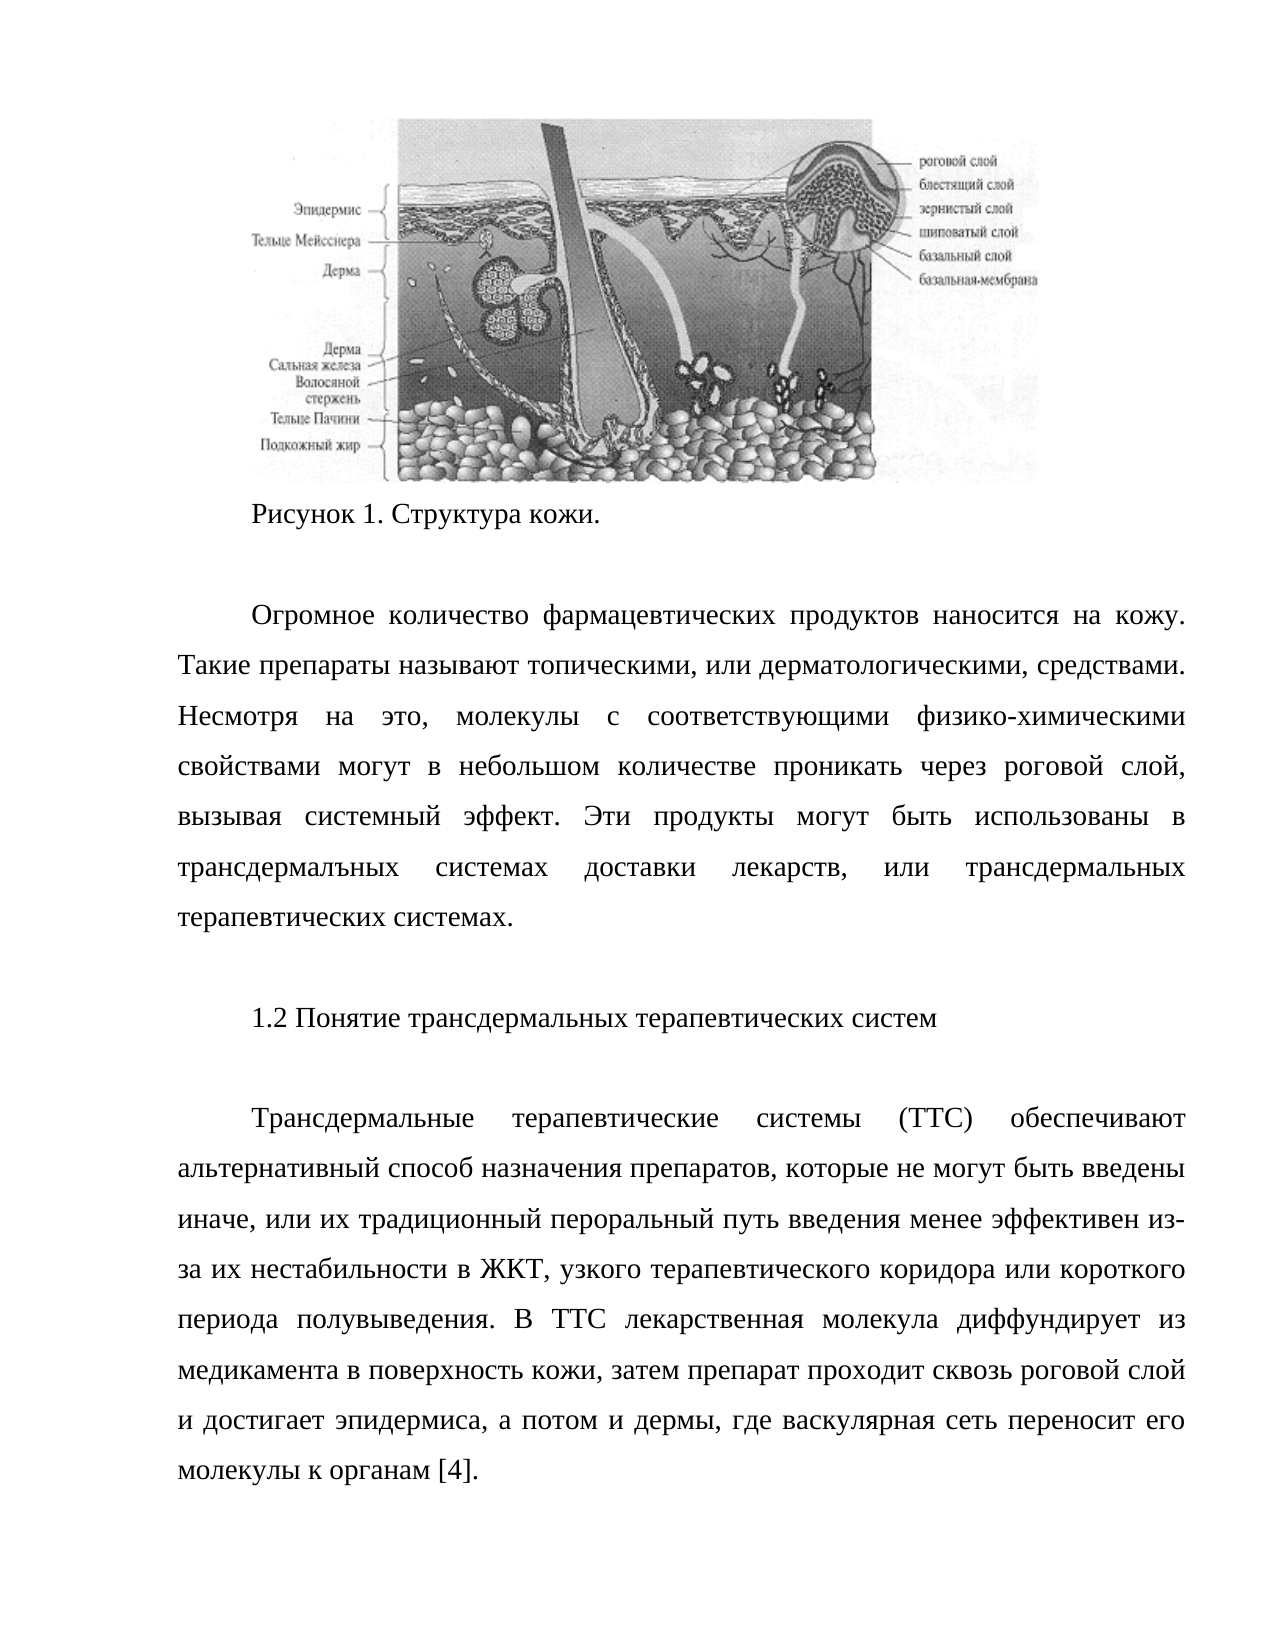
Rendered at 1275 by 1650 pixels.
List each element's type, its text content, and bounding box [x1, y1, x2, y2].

text Огромное количество фармацевтических продуктов наносится на кожу. Такие препараты называют топическими, или дерматологическими, средствами. Несмотря на это, молекулы с соответствующими физико-химическими свойствами могут в небольшом количестве проникать через роговой слой, вызывая системный эффект. Эти продукты могут быть использованы в трансдермалъных системах доставки лекарств, или трансдермальных терапевтических системах. [177, 597, 1186, 933]
text Рисунок 1. Структура кожи. [177, 497, 1186, 530]
subtitle 1.2 Понятие трансдермальных терапевтических систем [177, 1000, 1186, 1033]
picture [251, 118, 1039, 483]
text Трансдермальные терапевтические системы (ТТС) обеспечивают альтернативный способ назначения препаратов, которые не могут быть введены иначе, или их традиционный пероральный путь введения менее эффективен из-за их нестабильности в ЖКТ, узкого терапевтического коридора или короткого периода полувыведения. В ТТС лекарственная молекула диффундирует из медикамента в поверхность кожи, затем препарат проходит сквозь роговой слой и достигает эпидермиса, а потом и дермы, где васкулярная сеть переносит его молекулы к органам [4]. [177, 1100, 1186, 1486]
